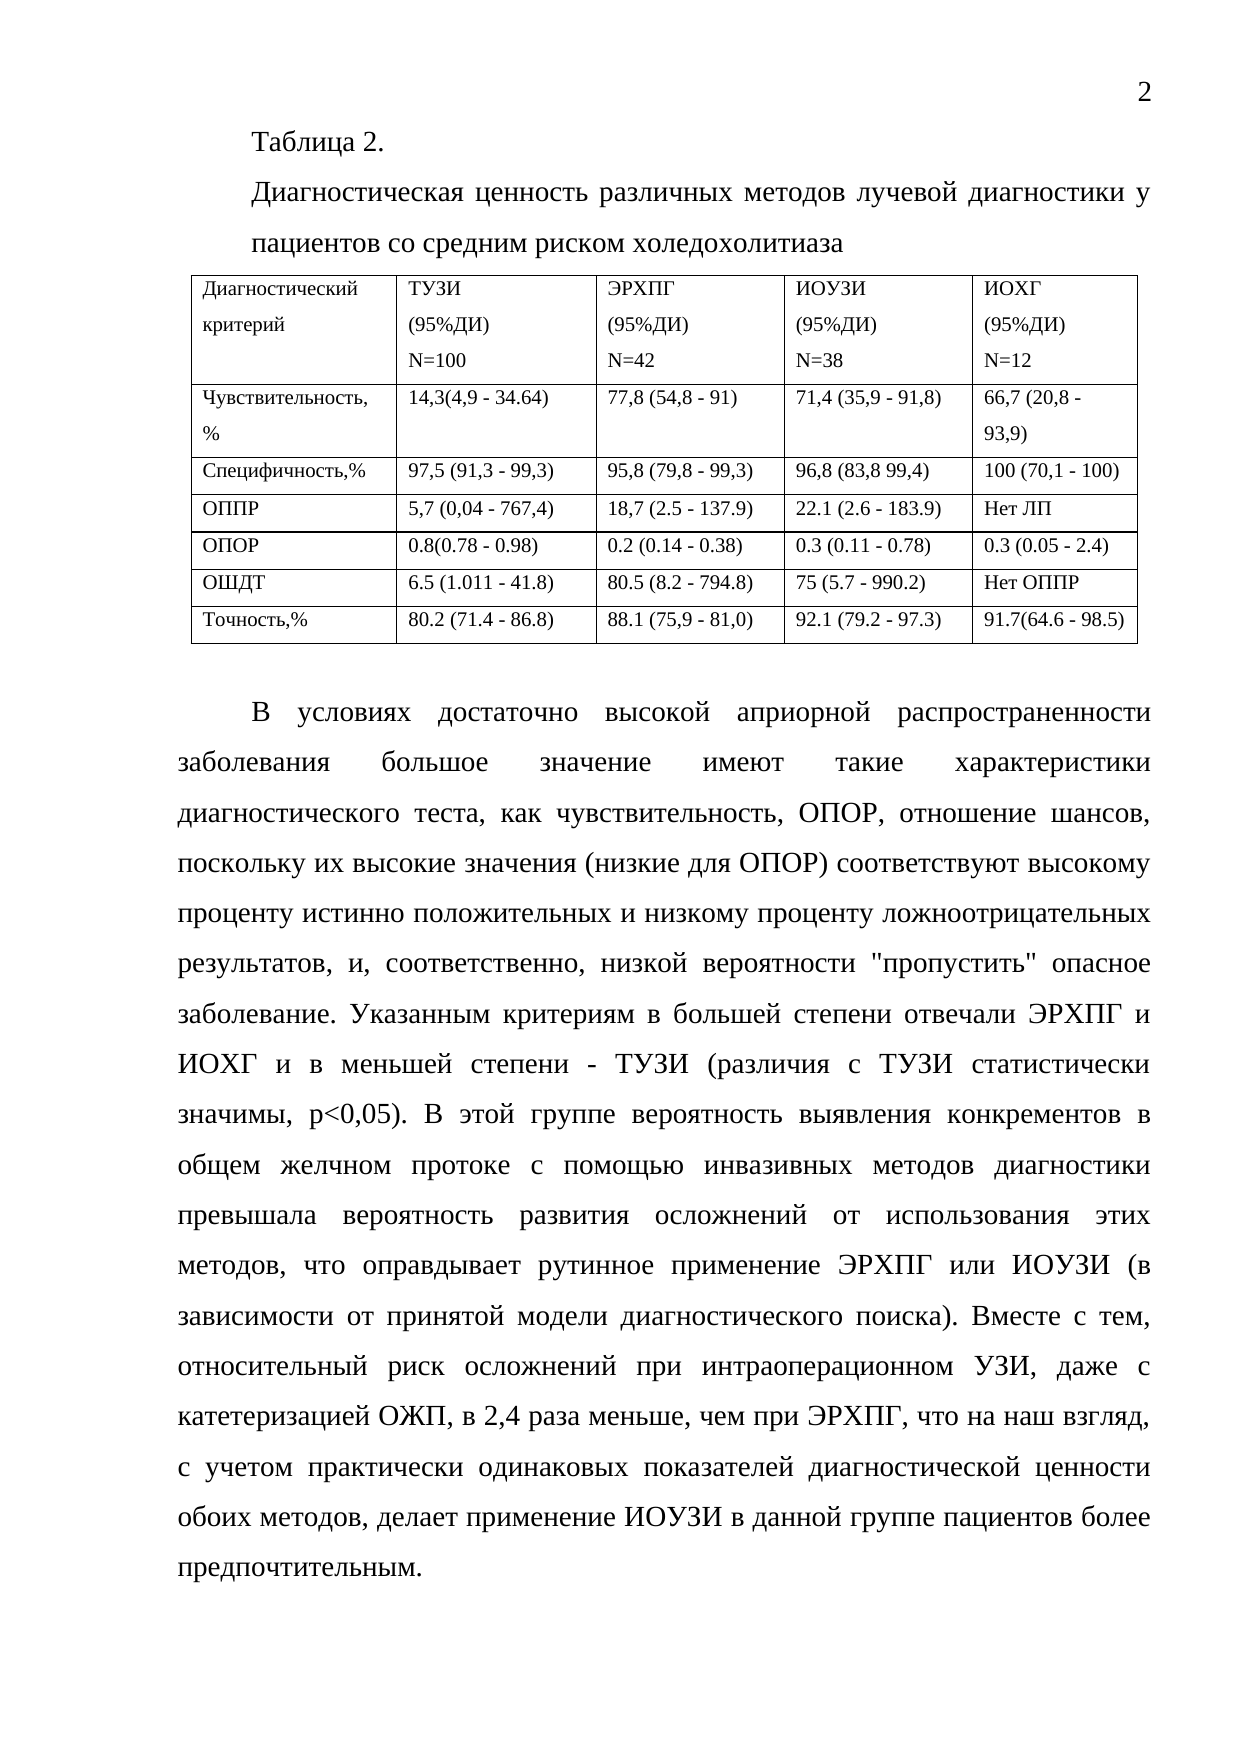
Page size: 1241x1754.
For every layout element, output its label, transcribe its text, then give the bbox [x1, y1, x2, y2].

table_cell 91.7(64.6 - 98.5) [973, 607, 1137, 643]
table_cell 88.1 (75,9 - 81,0) [597, 607, 784, 643]
table_cell N=38 [785, 348, 972, 384]
table_cell 77,8 (54,8 - 91) [597, 385, 784, 457]
table_header ИОХГ (95%ДИ) [973, 276, 1137, 348]
table_cell Чувствительность,% [192, 385, 396, 457]
table_header ТУЗИ (95%ДИ) N=100 [397, 276, 596, 384]
table_cell 80.2 (71.4 - 86.8) [397, 607, 596, 643]
table_cell 0.3 (0.05 - 2.4) [973, 533, 1137, 568]
table_cell 0.8(0.78 - 0.98) [397, 533, 596, 568]
table_cell 66,7 (20,8 - 93,9) [973, 385, 1137, 457]
table_cell 100 (70,1 - 100) [973, 458, 1137, 494]
table_header ИОУЗИ (95%ДИ) [785, 276, 972, 348]
text Диагностическая ценность различных методов лучевой диагностики у пациентов со средним риском холедохолитиаза [251, 174, 1152, 258]
table_cell 71,4 (35,9 - 91,8) [785, 385, 972, 457]
table_cell Нет ЛП [973, 495, 1137, 531]
table_cell 5,7 (0,04 - 767,4) [397, 495, 596, 531]
table_cell N=12 [973, 348, 1137, 384]
text В условиях достаточно высокой априорной распространенности заболевания большое значение имеют такие характеристики диагностического теста, как чувствительность, ОПОР, отношение шансов, поскольку их высокие значения (низкие для ОПОР) соответствуют высокому проценту истинно положительных и низкому проценту ложноотрицательных результатов, и, соответственно, низкой вероятности "пропустить" опасное заболевание. Указанным критериям в большей степени отвечали ЭРХПГ и ИОХГ и в меньшей степени - ТУЗИ (различия с ТУЗИ статистически значимы, р<0,05). В этой группе вероятность выявления конкрементов в общем желчном протоке с помощью инвазивных методов диагностики превышала вероятность развития осложнений от использования этих методов, что оправдывает рутинное применение ЭРХПГ или ИОУЗИ (в зависимости от принятой модели диагностического поиска). Вместе с тем, относительный риск осложнений при интраоперационном УЗИ, даже с катетеризацией ОЖП, в 2,4 раза меньше, чем при ЭРХПГ, что на наш взгляд, с учетом практически одинаковых показателей диагностической ценности обоих методов, делает применение ИОУЗИ в данной группе пациентов более предпочтительным. [177, 694, 1152, 1583]
table_cell 95,8 (79,8 - 99,3) [597, 458, 784, 494]
table_cell 6.5 (1.011 - 41.8) [397, 570, 596, 606]
table_cell 14,3(4,9 - 34.64) [397, 385, 596, 457]
table_header Диагностический критерий [192, 276, 396, 384]
table_cell ОППР [192, 495, 396, 531]
table_cell 97,5 (91,3 - 99,3) [397, 458, 596, 494]
table_cell ОПОР [192, 533, 396, 568]
table_cell 22.1 (2.6 - 183.9) [785, 495, 972, 531]
table_cell Нет ОППР [973, 570, 1137, 606]
table_cell 96,8 (83,8 99,4) [785, 458, 972, 494]
table_cell Точность,% [192, 607, 396, 643]
table_cell 80.5 (8.2 - 794.8) [597, 570, 784, 606]
table_cell ОШДТ [192, 570, 396, 606]
table_header ЭРХПГ (95%ДИ) [597, 276, 784, 348]
table_cell 0.2 (0.14 - 0.38) [597, 533, 784, 568]
table_cell 0.3 (0.11 - 0.78) [785, 533, 972, 568]
table_cell 75 (5.7 - 990.2) [785, 570, 972, 606]
table_cell Специфичность,% [192, 458, 396, 494]
table_cell 18,7 (2.5 - 137.9) [597, 495, 784, 531]
table_cell 92.1 (79.2 - 97.3) [785, 607, 972, 643]
text Таблица 2. [177, 124, 1152, 158]
table_cell N=42 [597, 348, 784, 384]
